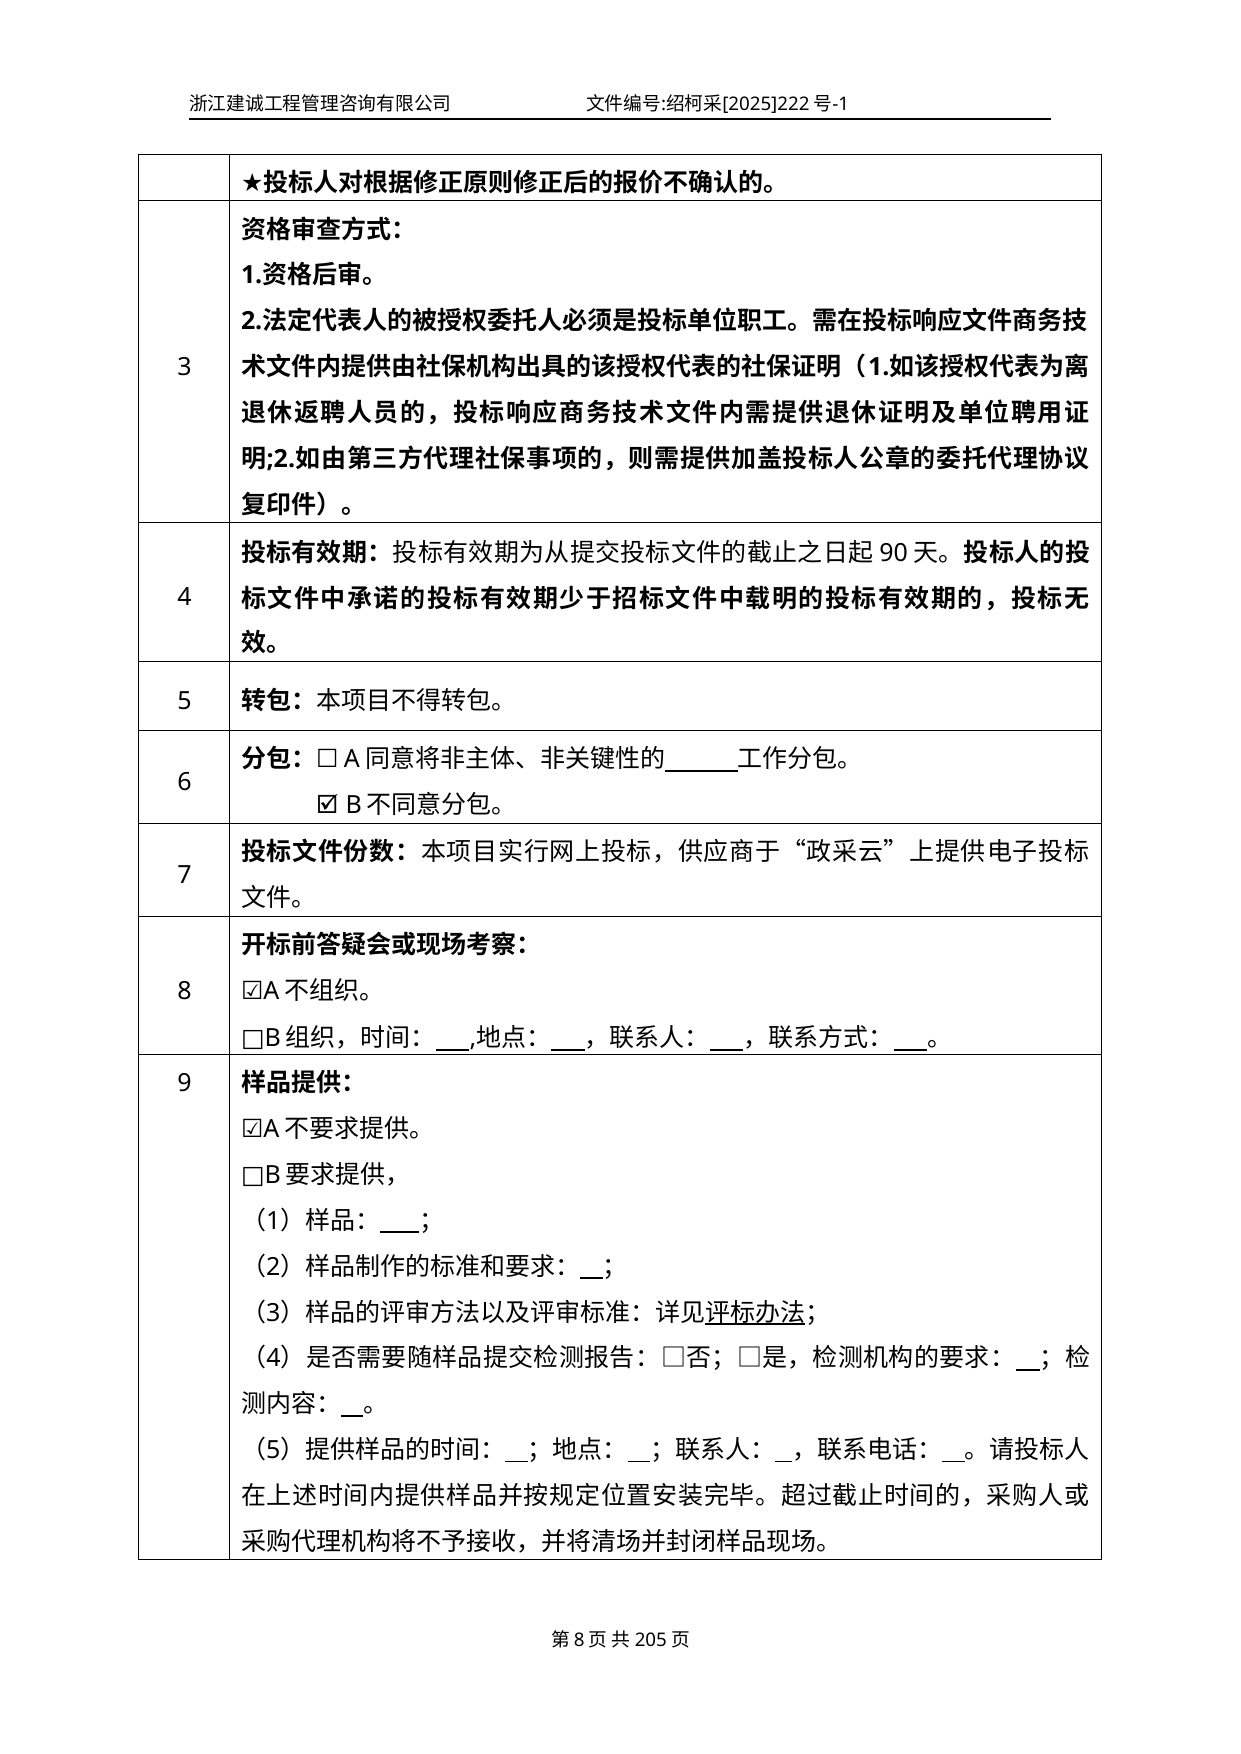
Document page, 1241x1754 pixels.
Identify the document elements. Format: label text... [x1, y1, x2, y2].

table_cell 8 [139, 917, 229, 1054]
table_cell 分包：☐ A同意将非主体、非关键性的 工作分包。 B不同意分包。 [230, 731, 1101, 823]
table_cell 3 [139, 201, 229, 522]
table_cell 7 [139, 824, 229, 916]
table_cell 投标有效期：投标有效期为从提交投标文件的截止之日起90天。投标人的投标文件中承诺的投标有效期少于招标文件中载明的投标有效期的，投标无效。 [230, 523, 1101, 661]
table_cell 2 [139, 155, 229, 200]
table_cell 转包：本项目不得转包。 [230, 662, 1101, 730]
table_cell 4 [139, 523, 229, 661]
table_cell 6 [139, 731, 229, 823]
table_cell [230, 155, 1101, 200]
table_cell 9 [139, 1055, 229, 1559]
table_cell 5 [139, 662, 229, 730]
table_cell 开标前答疑会或现场考察： ☑A不组织。 □B组织，时间： ,地点： ，联系人： ，联系方式： 。 [230, 917, 1101, 1054]
table_cell 资格审查方式： 1.资格后审。 2.法定代表人的被授权委托人必须是投标单位职工。需在投标响应文件商务技术文件内提供由社保机构出具的该授权代表的社保证明（1.如该授权代表为离退休返聘人员的，投标响应商务技术文件内需提供退休证明及单位聘用证明;2.如由第三方代理社保事项的，则需提供加盖投标人公章的委托代理协议复印件）。 [230, 201, 1101, 522]
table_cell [230, 1055, 1101, 1559]
table_cell 投标文件份数：本项目实行网上投标，供应商于“政采云”上提供电子投标文件。 [230, 824, 1101, 916]
